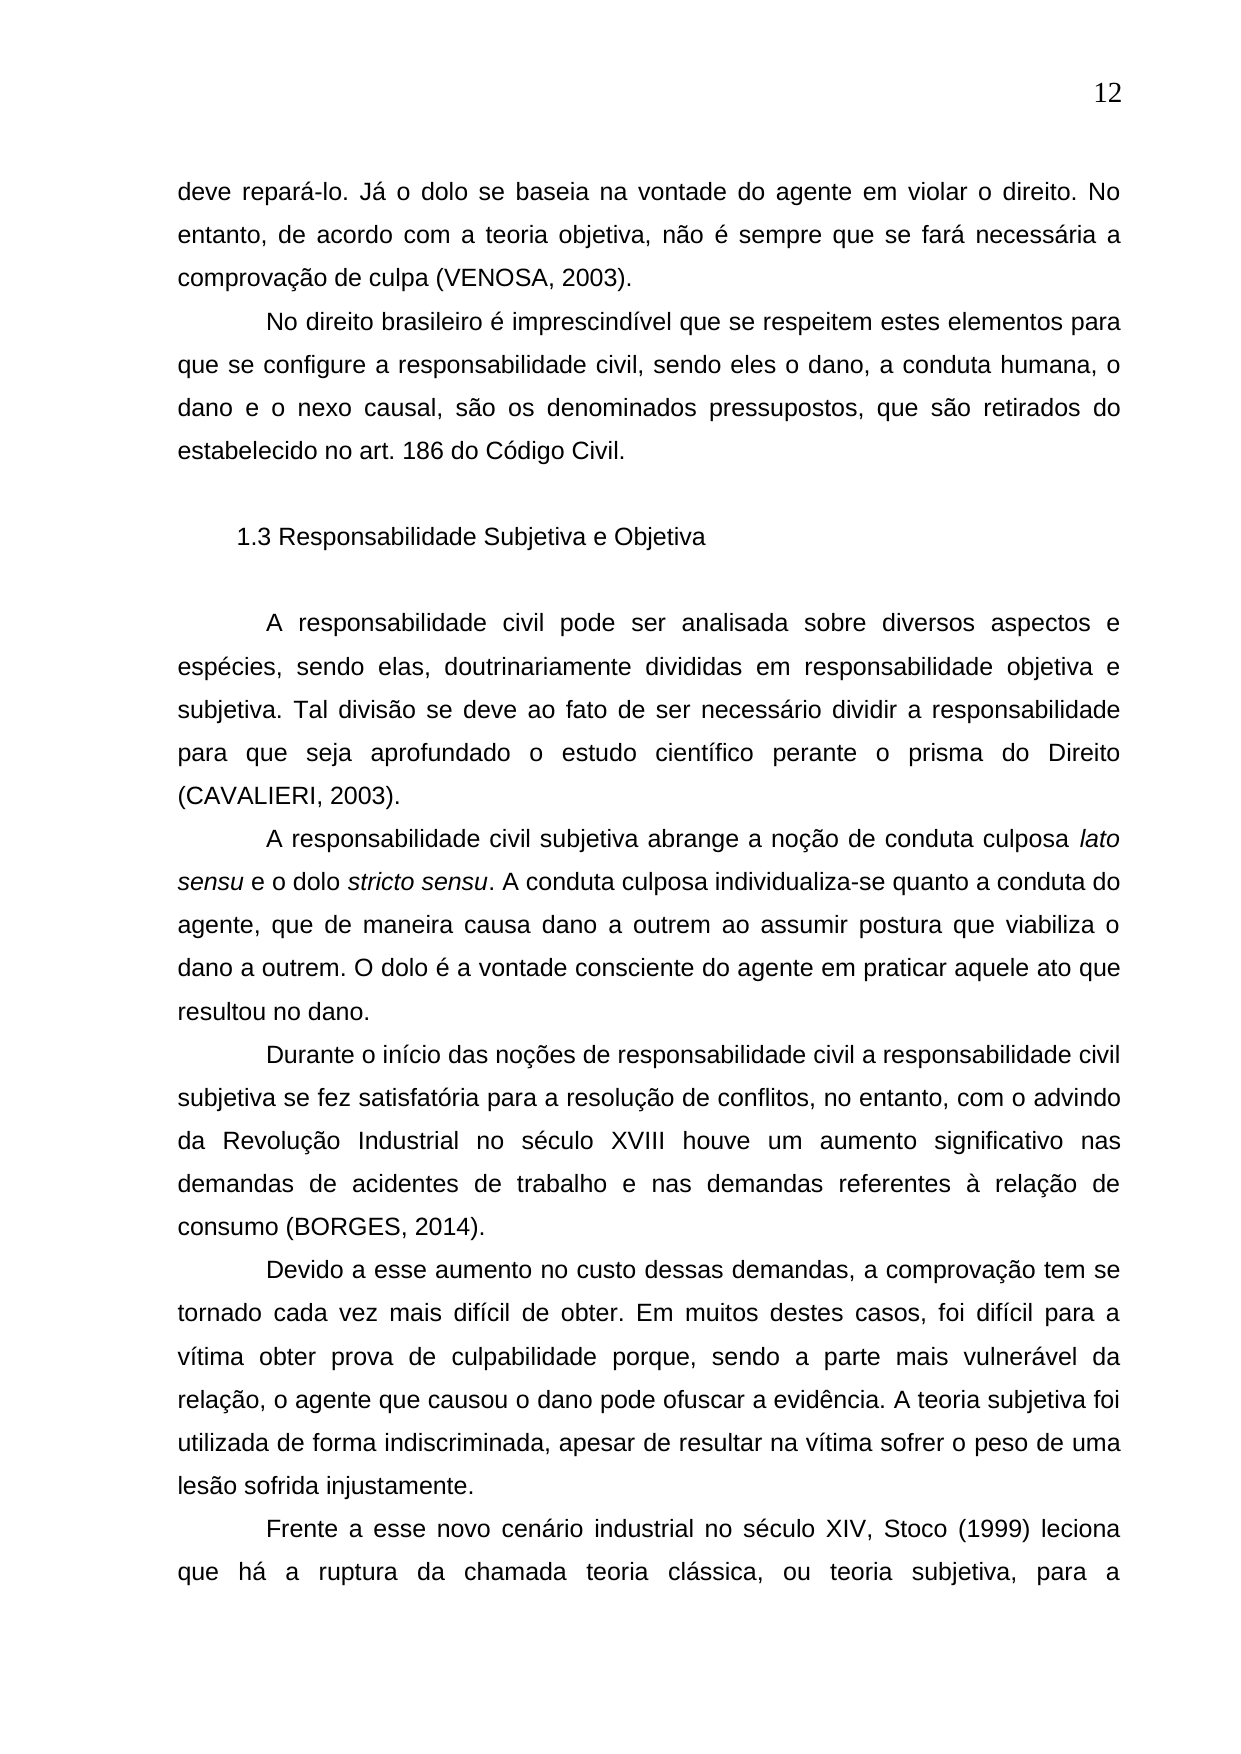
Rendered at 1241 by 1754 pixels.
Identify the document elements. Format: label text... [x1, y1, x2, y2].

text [177, 177, 1122, 292]
text A responsabilidade civil subjetiva abrange a noção de conduta culposa lato sensu e o dolo stricto sensu. A conduta culposa individualiza-se quanto a conduta do agente, que de maneira causa dano a outrem ao assumir postura que viabiliza o dano a outrem. O dolo é a vontade consciente do agente em praticar aquele ato que resultou no dano. [177, 824, 1122, 1025]
text A responsabilidade civil pode ser analisada sobre diversos aspectos e espécies, sendo elas, doutrinariamente divididas em responsabilidade objetiva e subjetiva. Tal divisão se deve ao fato de ser necessário dividir a responsabilidade para que seja aprofundado o estudo científico perante o prisma do Direito (CAVALIERI, 2003). [177, 608, 1122, 810]
list Responsabilidade Subjetiva e Objetiva [236, 522, 1122, 551]
text Devido a esse aumento no custo dessas demandas, a comprovação tem se tornado cada vez mais difícil de obter. Em muitos destes casos, foi difícil para a vítima obter prova de culpabilidade porque, sendo a parte mais vulnerável da relação, o agente que causou o dano pode ofuscar a evidência. A teoria subjetiva foi utilizada de forma indiscriminada, apesar de resultar na vítima sofrer o peso de uma lesão sofrida injustamente. [177, 1255, 1122, 1500]
text No direito brasileiro é imprescindível que se respeitem estes elementos para que se configure a responsabilidade civil, sendo eles o dano, a conduta humana, o dano e o nexo causal, são os denominados pressupostos, que são retirados do estabelecido no art. 186 do Código Civil. [177, 307, 1122, 465]
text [177, 1514, 1122, 1586]
text Durante o início das noções de responsabilidade civil a responsabilidade civil subjetiva se fez satisfatória para a resolução de conflitos, no entanto, com o advindo da Revolução Industrial no século XVIII houve um aumento significativo nas demandas de acidentes de trabalho e nas demandas referentes à relação de consumo (BORGES, 2014). [177, 1040, 1122, 1241]
